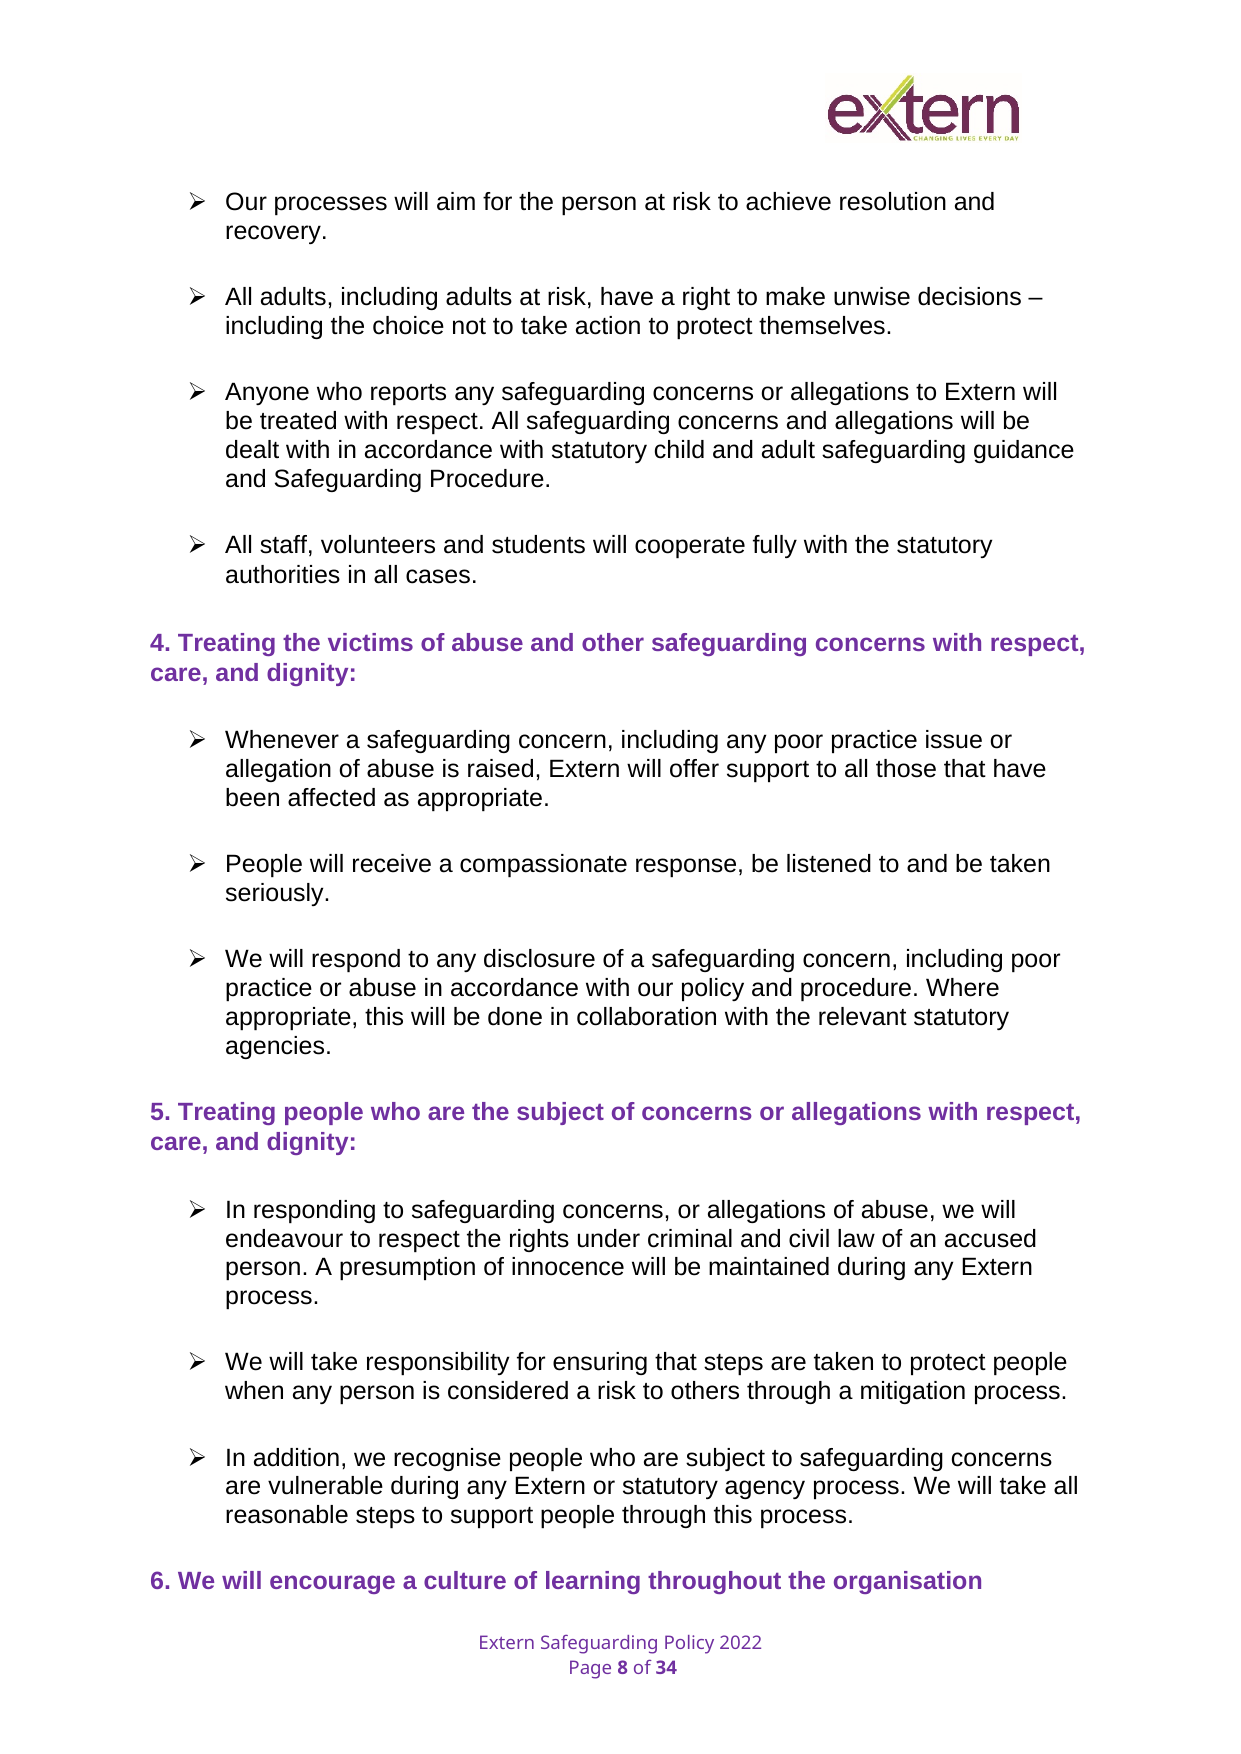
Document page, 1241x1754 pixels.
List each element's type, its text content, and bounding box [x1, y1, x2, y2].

list All adults, including adults at risk, have a right to make unwise decisions – including the choice not to take action to protect themselves. [187, 282, 1090, 340]
list Anyone who reports any safeguarding concerns or allegations to Extern will be treated with respect. All safeguarding concerns and allegations will be dealt with in accordance with statutory child and adult safeguarding guidance and Safeguarding Procedure. [187, 377, 1090, 492]
list People will receive a compassionate response, be listened to and be taken seriously. [187, 849, 1090, 907]
list All staff, volunteers and students will cooperate fully with the statutory authorities in all cases. [187, 530, 1090, 589]
list Our processes will aim for the person at risk to achieve resolution and recovery. [187, 187, 1090, 245]
list We will respond to any disclosure of a safeguarding concern, including poor practice or abuse in accordance with our policy and procedure. Where appropriate, this will be done in collaboration with the relevant statutory agencies. [187, 944, 1090, 1059]
picture [825, 73, 1022, 143]
list In addition, we recognise people who are subject to safeguarding concerns are vulnerable during any Extern or statutory agency process. We will take all reasonable steps to support people through this process. [187, 1442, 1090, 1529]
list Whenever a safeguarding concern, including any poor practice issue or allegation of abuse is raised, Extern will offer support to all those that have been affected as appropriate. [187, 726, 1090, 812]
text 6. We will encourage a culture of learning throughout the organisation [150, 1566, 1090, 1595]
list In responding to safeguarding concerns, or allegations of abuse, we will endeavour to respect the rights under criminal and civil law of an accused person. A presumption of innocence will be maintained during any Extern process. [187, 1195, 1090, 1310]
text 5. Treating people who are the subject of concerns or allegations with respect, care, and dignity: [150, 1097, 1090, 1156]
list We will take responsibility for ensuring that steps are taken to protect people when any person is considered a risk to others through a mitigation process. [187, 1347, 1090, 1405]
text 4. Treating the victims of abuse and other safeguarding concerns with respect, care, and dignity: [150, 628, 1090, 687]
